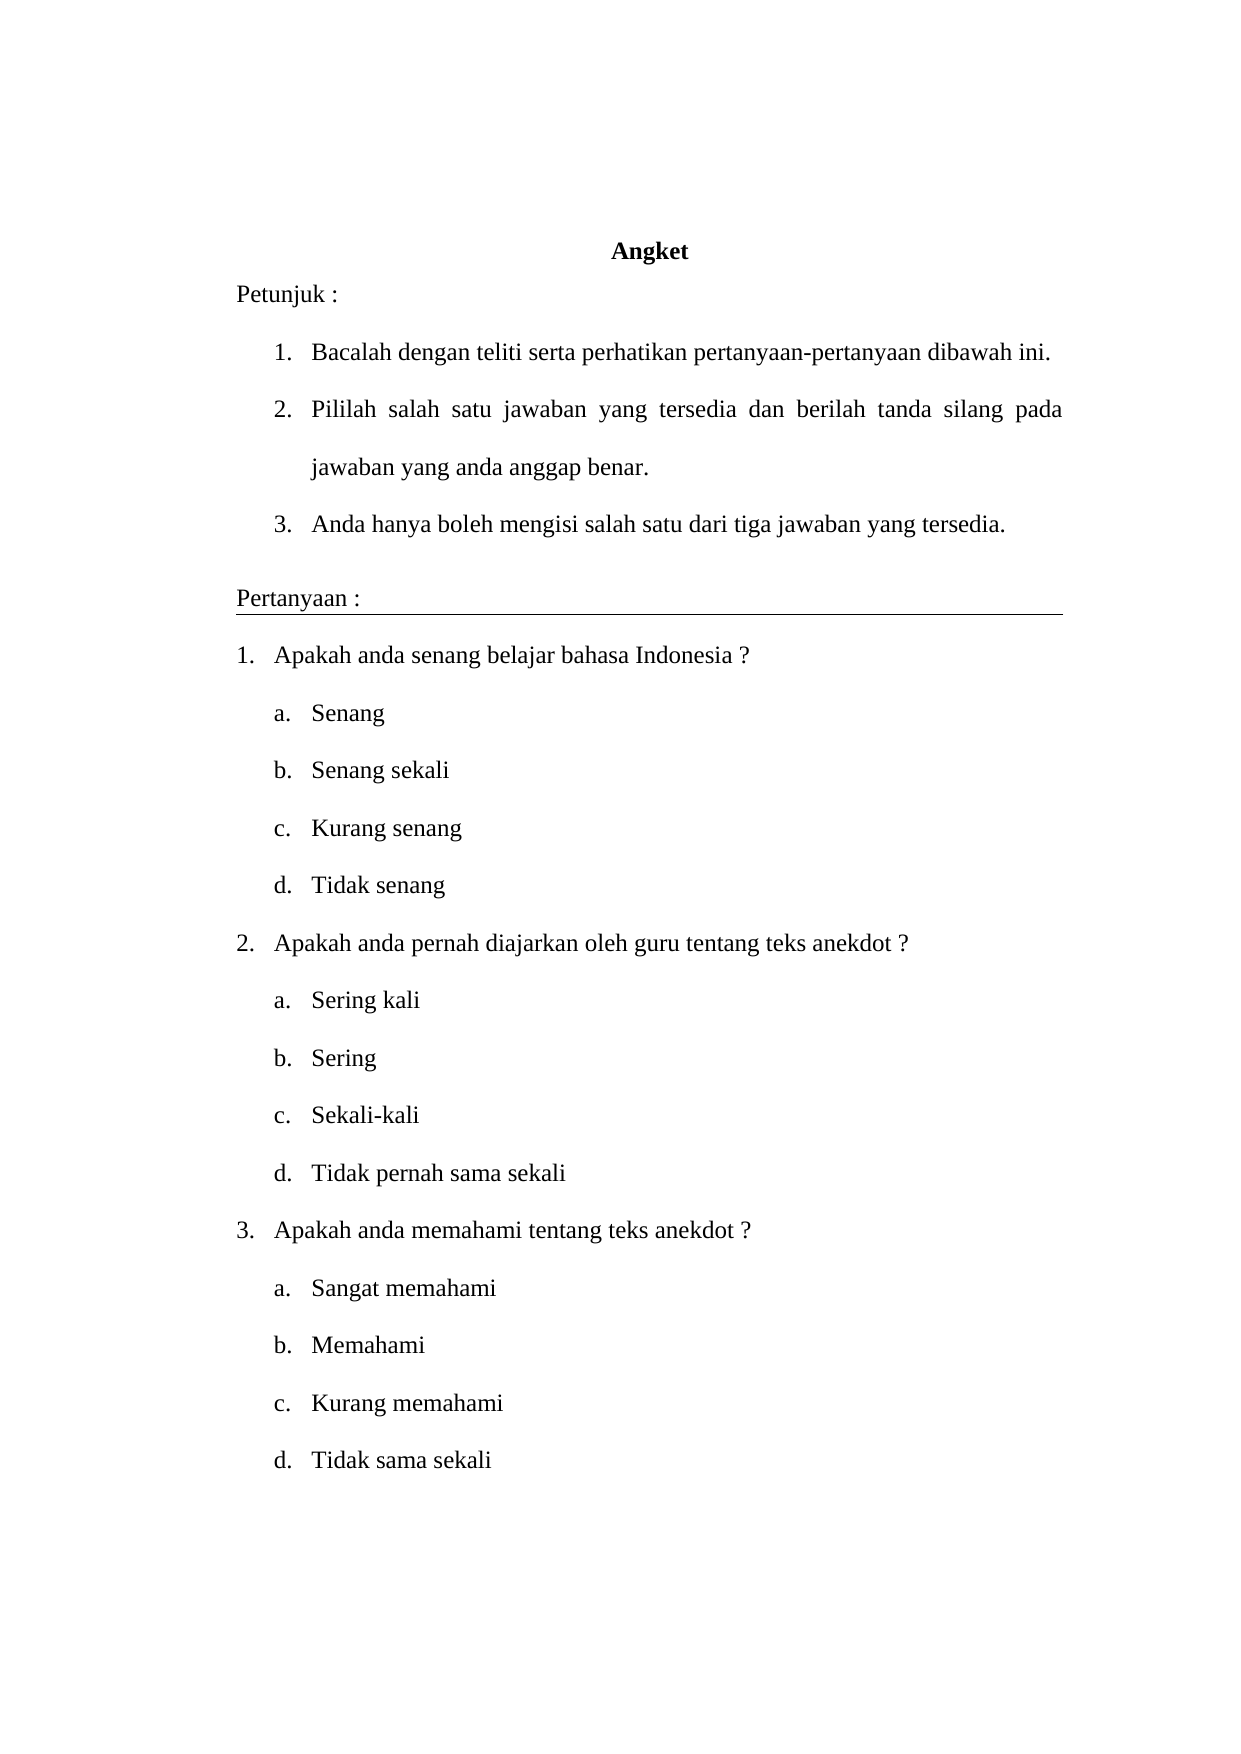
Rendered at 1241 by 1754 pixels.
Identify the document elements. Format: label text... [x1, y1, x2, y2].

list Apakah anda memahami tentang teks anekdot ? [236, 1215, 1063, 1244]
list Bacalah dengan teliti serta perhatikan pertanyaan-pertanyaan dibawah ini. [274, 337, 1063, 366]
list Anda hanya boleh mengisi salah satu dari tiga jawaban yang tersedia. [274, 509, 1063, 538]
list Apakah anda senang belajar bahasa Indonesia ? [236, 640, 1063, 669]
list Senang sekali [274, 755, 1063, 784]
text Petunjuk : [236, 279, 1063, 308]
list Tidak sama sekali [274, 1445, 1063, 1474]
list Pililah salah satu jawaban yang tersedia dan berilah tanda silang pada jawaban yang anda anggap benar. [274, 394, 1063, 481]
list Sekali-kali [274, 1100, 1063, 1129]
text Pertanyaan : [236, 583, 1063, 614]
list Sering [274, 1043, 1063, 1072]
list Sangat memahami [274, 1273, 1063, 1302]
list Tidak senang [274, 870, 1063, 899]
list Senang [274, 698, 1063, 727]
list Memahami [274, 1330, 1063, 1359]
text Angket [236, 236, 1063, 265]
list Sering kali [274, 985, 1063, 1014]
list Kurang senang [274, 813, 1063, 842]
list Apakah anda pernah diajarkan oleh guru tentang teks anekdot ? [236, 928, 1063, 957]
list Tidak pernah sama sekali [274, 1158, 1063, 1187]
list Kurang memahami [274, 1388, 1063, 1417]
